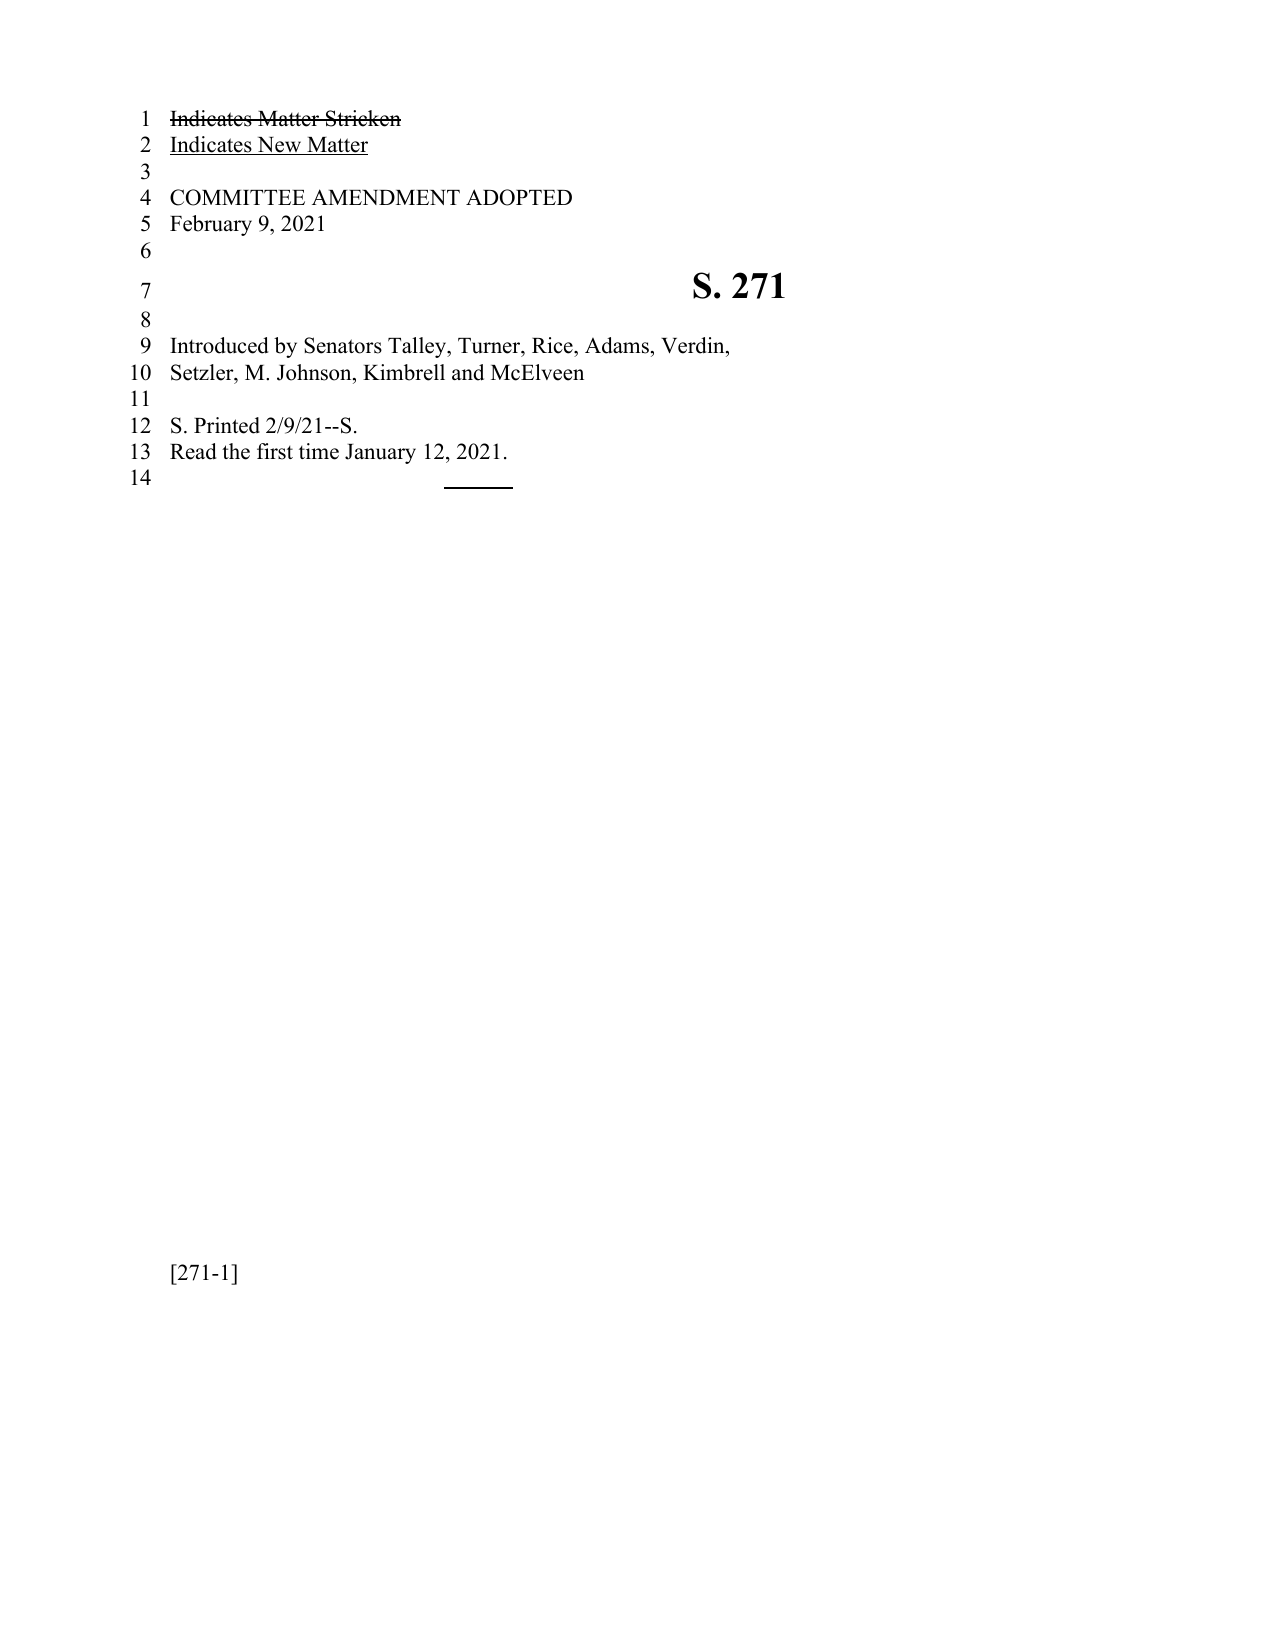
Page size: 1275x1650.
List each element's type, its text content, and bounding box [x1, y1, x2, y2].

text S. 271 [169, 263, 787, 306]
text Indicates Matter Stricken [169, 105, 787, 131]
text Introduced by Senators Talley, Turner, Rice, Adams, Verdin, Setzler, M. Johnson, Kimbrell and McElveen [169, 333, 787, 385]
text COMMITTEE AMENDMENT ADOPTED [169, 184, 787, 210]
text S. Printed 2/9/21--S. [169, 412, 787, 438]
text Indicates New Matter [169, 131, 787, 158]
text Read the first time January 12, 2021. [169, 438, 787, 464]
text February 9, 2021 [169, 210, 787, 237]
